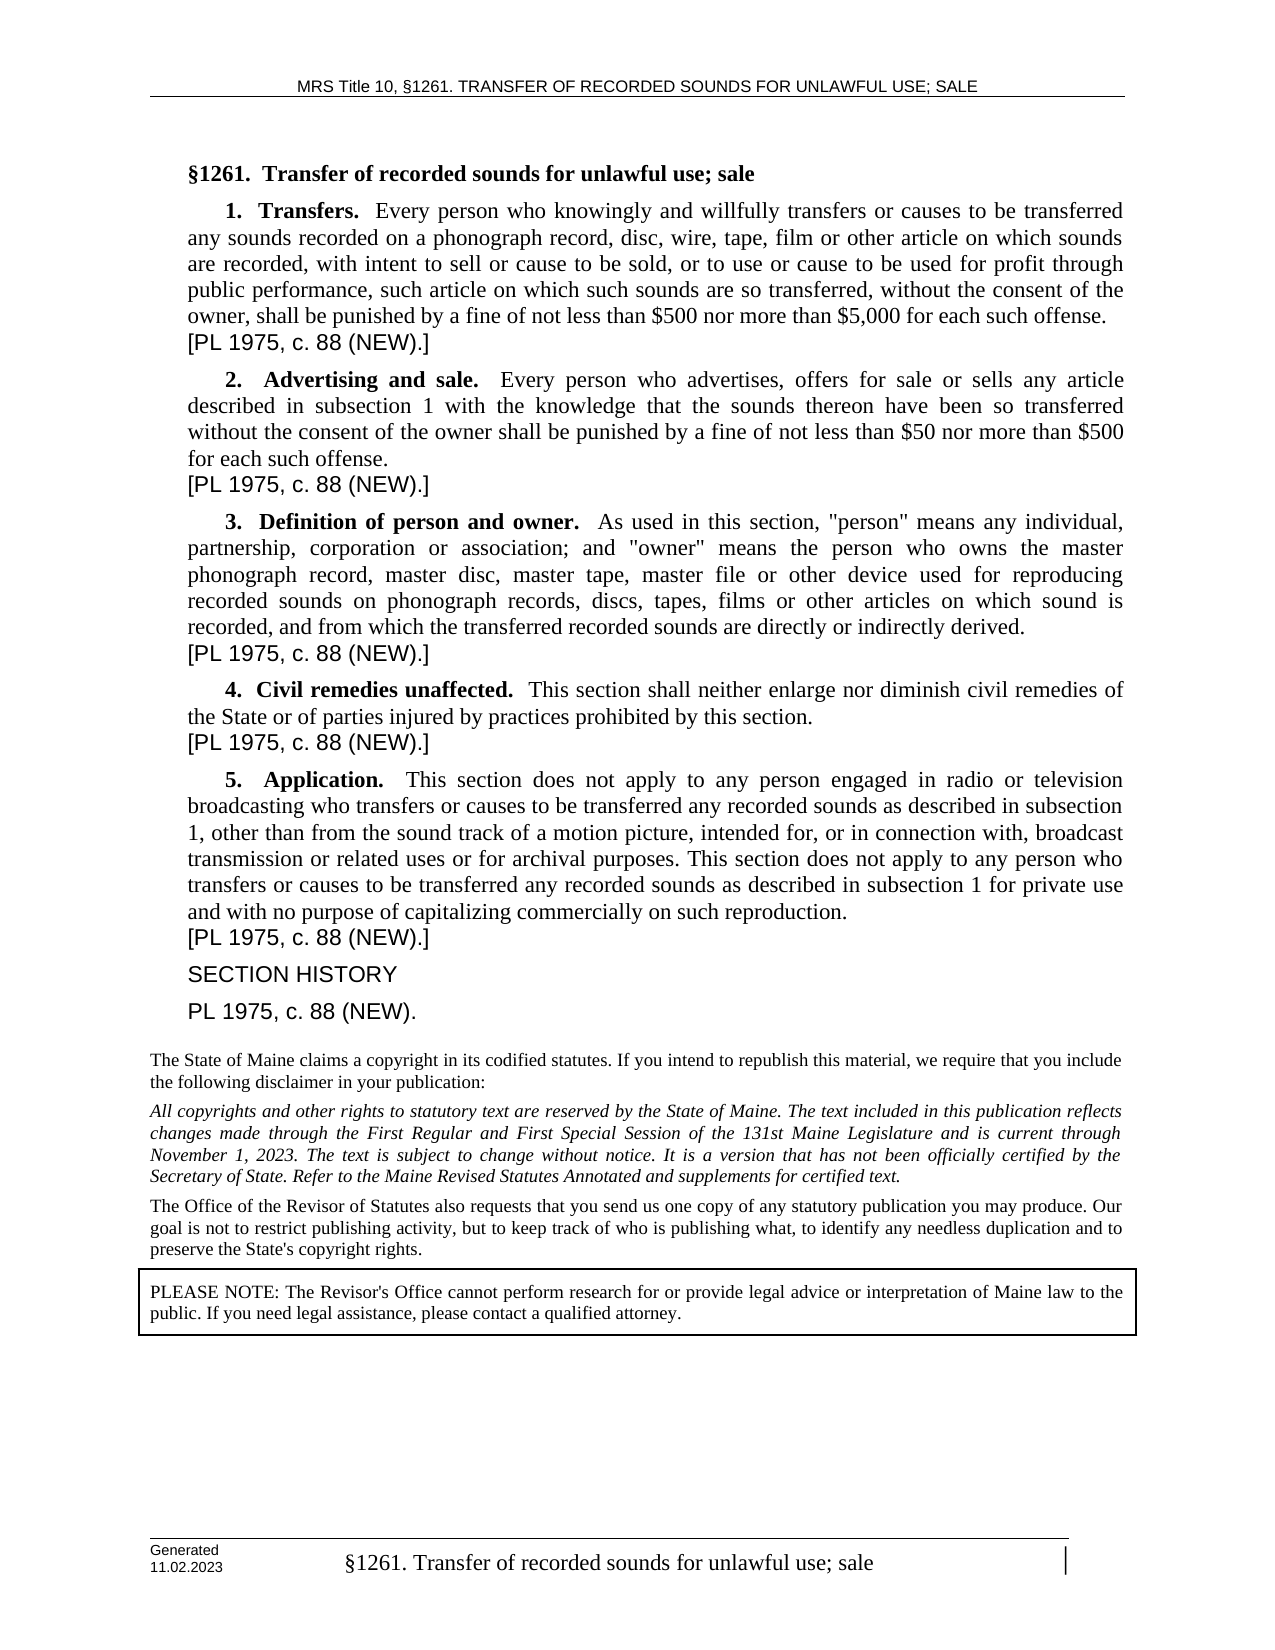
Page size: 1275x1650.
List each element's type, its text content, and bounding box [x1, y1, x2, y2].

text PL 1975, c. 88 (NEW). [187, 998, 1125, 1024]
text [PL 1975, c. 88 (NEW).] [187, 329, 1125, 355]
text [PL 1975, c. 88 (NEW).] [187, 640, 1125, 666]
text All copyrights and other rights to statutory text are reserved by the State of Maine. The text included in this publication reflects changes made through the First Regular and First Special Session of the 131st Maine Legislature and is current through November 1, 2023 . The text is subject to change without notice. It is a version that has not been officially certified by the Secretary of State. Refer to the Maine Revised Statutes Annotated and supplements for certified text. [150, 1100, 1125, 1187]
text The State of Maine claims a copyright in its codified statutes. If you intend to republish this material, we require that you include the following disclaimer in your publication: [150, 1049, 1125, 1092]
text The Office of the Revisor of Statutes also requests that you send us one copy of any statutory publication you may produce. Our goal is not to restrict publishing activity, but to keep track of who is publishing what, to identify any needless duplication and to preserve the State's copyright rights. [150, 1195, 1125, 1260]
text 5. Application. This section does not apply to any person engaged in radio or television broadcasting who transfers or causes to be transferred any recorded sounds as described in subsection 1, other than from the sound track of a motion picture, intended for, or in connection with, broadcast transmission or related uses or for archival purposes. This section does not apply to any person who transfers or causes to be transferred any recorded sounds as described in subsection 1 for private use and with no purpose of capitalizing commercially on such reproduction. [187, 766, 1125, 924]
text SECTION HISTORY [187, 961, 1125, 987]
text PLEASE NOTE: The Revisor's Office cannot perform research for or provide legal advice or interpretation of Maine law to the public. If you need legal assistance, please contact a qualified attorney. [140, 1270, 1135, 1334]
text 4. Civil remedies unaffected. This section shall neither enlarge nor diminish civil remedies of the State or of parties injured by practices prohibited by this section. [187, 676, 1125, 729]
text 2. Advertising and sale. Every person who advertises, offers for sale or sells any article described in subsection 1 with the knowledge that the sounds thereon have been so transferred without the consent of the owner shall be punished by a fine of not less than $50 nor more than $500 for each such offense. [187, 366, 1125, 471]
text 3. Definition of person and owner. As used in this section, "person" means any individual, partnership, corporation or association; and "owner" means the person who owns the master phonograph record, master disc, master tape, master file or other device used for reproducing recorded sounds on phonograph records, discs, tapes, films or other articles on which sound is recorded, and from which the transferred recorded sounds are directly or indirectly derived. [187, 508, 1125, 640]
text [PL 1975, c. 88 (NEW).] [187, 729, 1125, 756]
text 1. Transfers. Every person who knowingly and willfully transfers or causes to be transferred any sounds recorded on a phonograph record, disc, wire, tape, film or other article on which sounds are recorded, with intent to sell or cause to be sold, or to use or cause to be used for profit through public performance, such article on which such sounds are so transferred, without the consent of the owner, shall be punished by a fine of not less than $500 nor more than $5,000 for each such offense. [187, 197, 1125, 329]
text [PL 1975, c. 88 (NEW).] [187, 471, 1125, 497]
text [PL 1975, c. 88 (NEW).] [187, 924, 1125, 950]
text §1261. Transfer of recorded sounds for unlawful use; sale [187, 160, 1125, 187]
